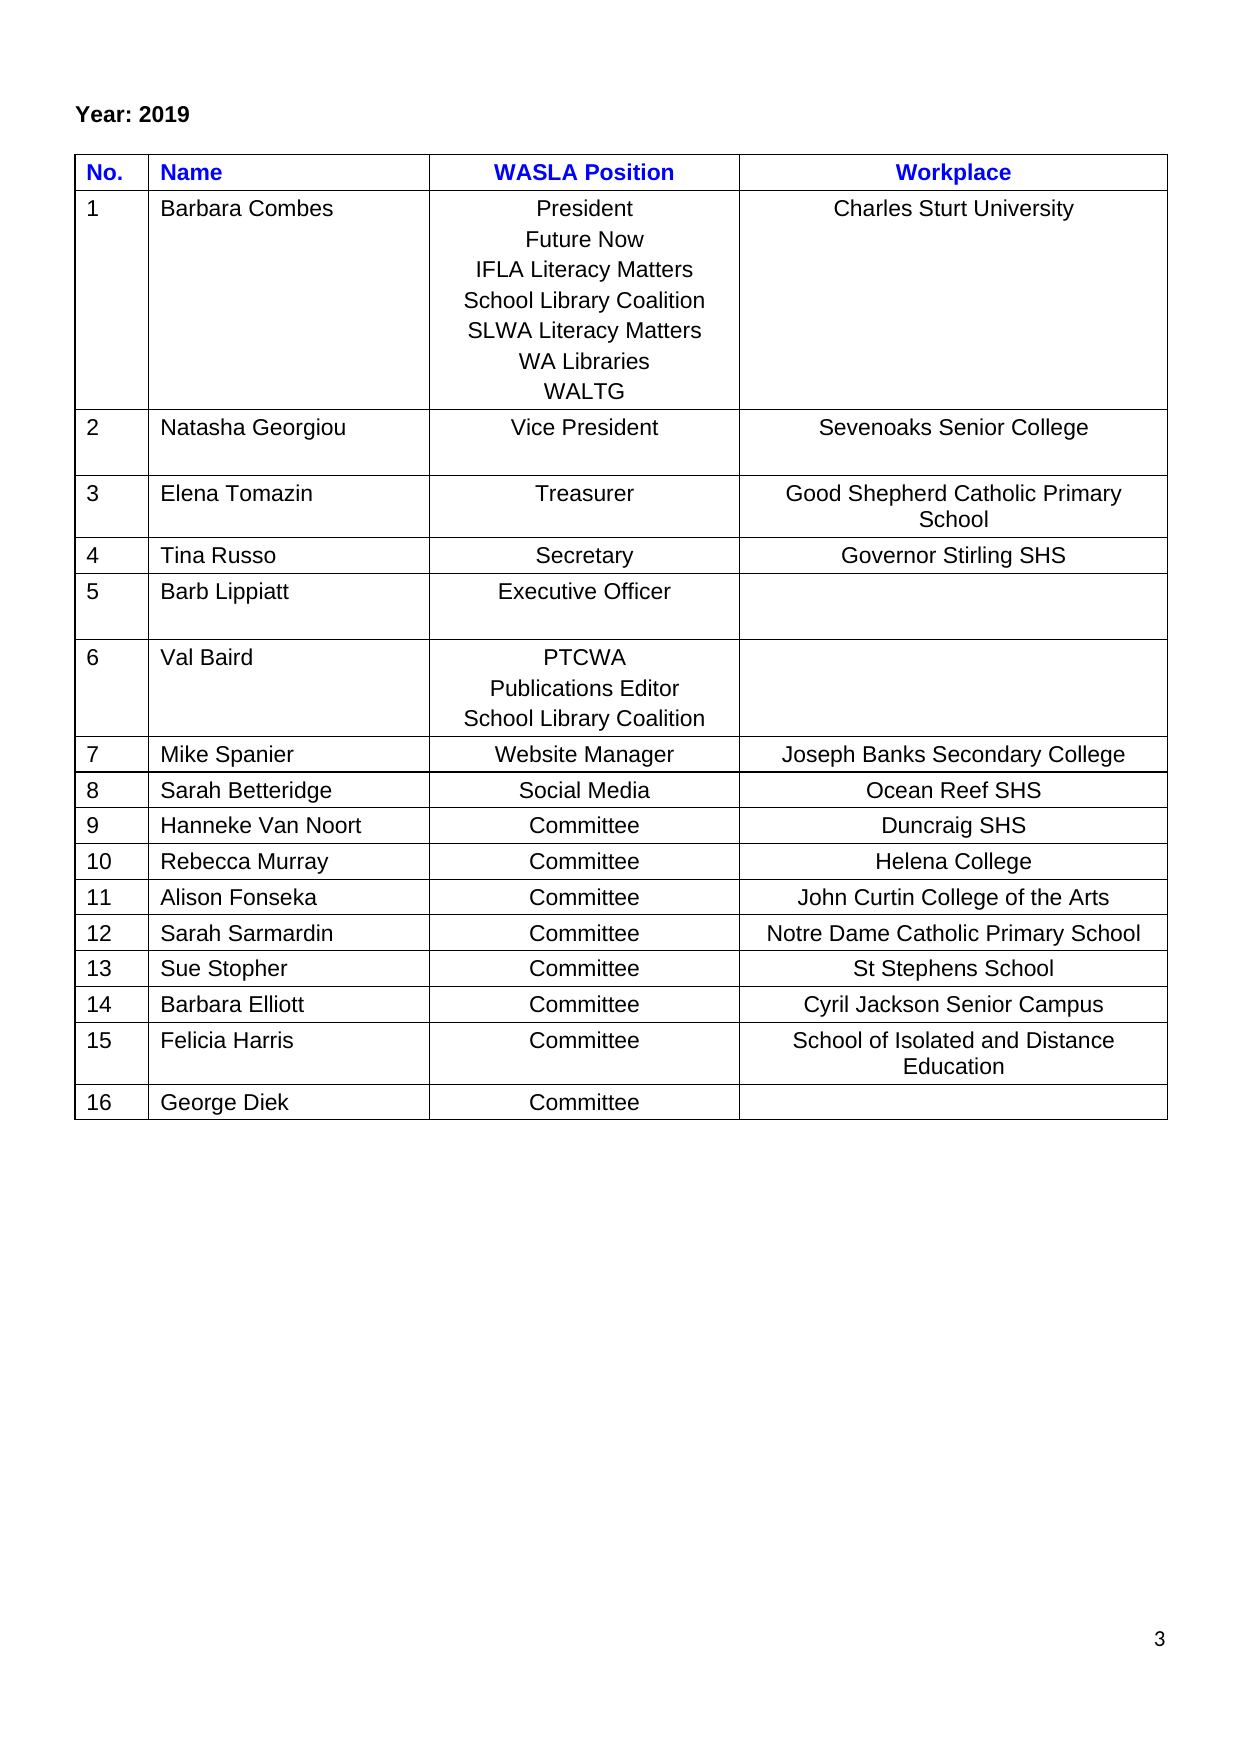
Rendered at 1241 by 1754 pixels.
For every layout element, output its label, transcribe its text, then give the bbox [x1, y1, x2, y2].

table_cell 3 [76, 476, 148, 537]
text Year: 2019 [75, 101, 1165, 128]
table_cell St Stephens School [740, 951, 1167, 986]
table_cell School of Isolated and Distance Education [740, 1023, 1167, 1084]
table_cell Barbara Combes [149, 191, 429, 409]
table_cell 12 [76, 915, 148, 950]
table_cell PTCWA Publications Editor School Library Coalition [430, 640, 739, 736]
table_cell 1 [76, 191, 148, 409]
table_cell Sevenoaks Senior College [740, 410, 1167, 475]
table_cell Committee [430, 880, 739, 914]
table_cell Rebecca Murray [149, 844, 429, 879]
table_header Workplace [740, 155, 1167, 190]
table_cell Val Baird [149, 640, 429, 736]
table_cell 15 [76, 1023, 148, 1084]
table_cell Hanneke Van Noort [149, 808, 429, 843]
table_cell Committee [430, 1085, 739, 1119]
table_cell Sue Stopher [149, 951, 429, 986]
table_cell Committee [430, 1023, 739, 1084]
table_cell Executive Officer [430, 574, 739, 639]
table_cell Good Shepherd Catholic Primary School [740, 476, 1167, 537]
table_cell Committee [430, 915, 739, 950]
table_cell Treasurer [430, 476, 739, 537]
table_cell Barbara Elliott [149, 987, 429, 1022]
table_cell Felicia Harris [149, 1023, 429, 1084]
table_header Name [149, 155, 429, 190]
table_cell Barb Lippiatt [149, 574, 429, 639]
table_cell Joseph Banks Secondary College [740, 737, 1167, 771]
table_cell Committee [430, 844, 739, 879]
table_cell 5 [76, 574, 148, 639]
table_cell Natasha Georgiou [149, 410, 429, 475]
table_cell George Diek [149, 1085, 429, 1119]
table_cell Vice President [430, 410, 739, 475]
table_cell Mike Spanier [149, 737, 429, 771]
table_cell Sarah Sarmardin [149, 915, 429, 950]
table_cell Tina Russo [149, 538, 429, 573]
table_cell Helena College [740, 844, 1167, 879]
table_cell [740, 574, 1167, 639]
table_cell President Future Now IFLA Literacy Matters School Library Coalition SLWA Literacy Matters WA Libraries WALTG [430, 191, 739, 409]
table_cell Ocean Reef SHS [740, 773, 1167, 807]
table_cell Sarah Betteridge [149, 773, 429, 807]
table_cell Website Manager [430, 737, 739, 771]
table_cell Governor Stirling SHS [740, 538, 1167, 573]
table_cell Charles Sturt University [740, 191, 1167, 409]
table_cell [740, 1085, 1167, 1119]
table_cell 10 [76, 844, 148, 879]
table_cell [740, 640, 1167, 736]
table_cell 8 [76, 773, 148, 807]
table_cell 16 [76, 1085, 148, 1119]
table_cell Social Media [430, 773, 739, 807]
table_header WASLA Position [430, 155, 739, 190]
table_cell 6 [76, 640, 148, 736]
table_cell Cyril Jackson Senior Campus [740, 987, 1167, 1022]
table_cell 9 [76, 808, 148, 843]
table_cell Elena Tomazin [149, 476, 429, 537]
table_cell Secretary [430, 538, 739, 573]
table_cell Committee [430, 987, 739, 1022]
table_cell Committee [430, 808, 739, 843]
table_cell 4 [76, 538, 148, 573]
table_cell Alison Fonseka [149, 880, 429, 914]
table_cell Duncraig SHS [740, 808, 1167, 843]
table_cell John Curtin College of the Arts [740, 880, 1167, 914]
table_cell 11 [76, 880, 148, 914]
table_cell 13 [76, 951, 148, 986]
table_cell Committee [430, 951, 739, 986]
table_cell 7 [76, 737, 148, 771]
table_cell 2 [76, 410, 148, 475]
table_cell Notre Dame Catholic Primary School [740, 915, 1167, 950]
table_header No. [76, 155, 148, 190]
table_cell 14 [76, 987, 148, 1022]
